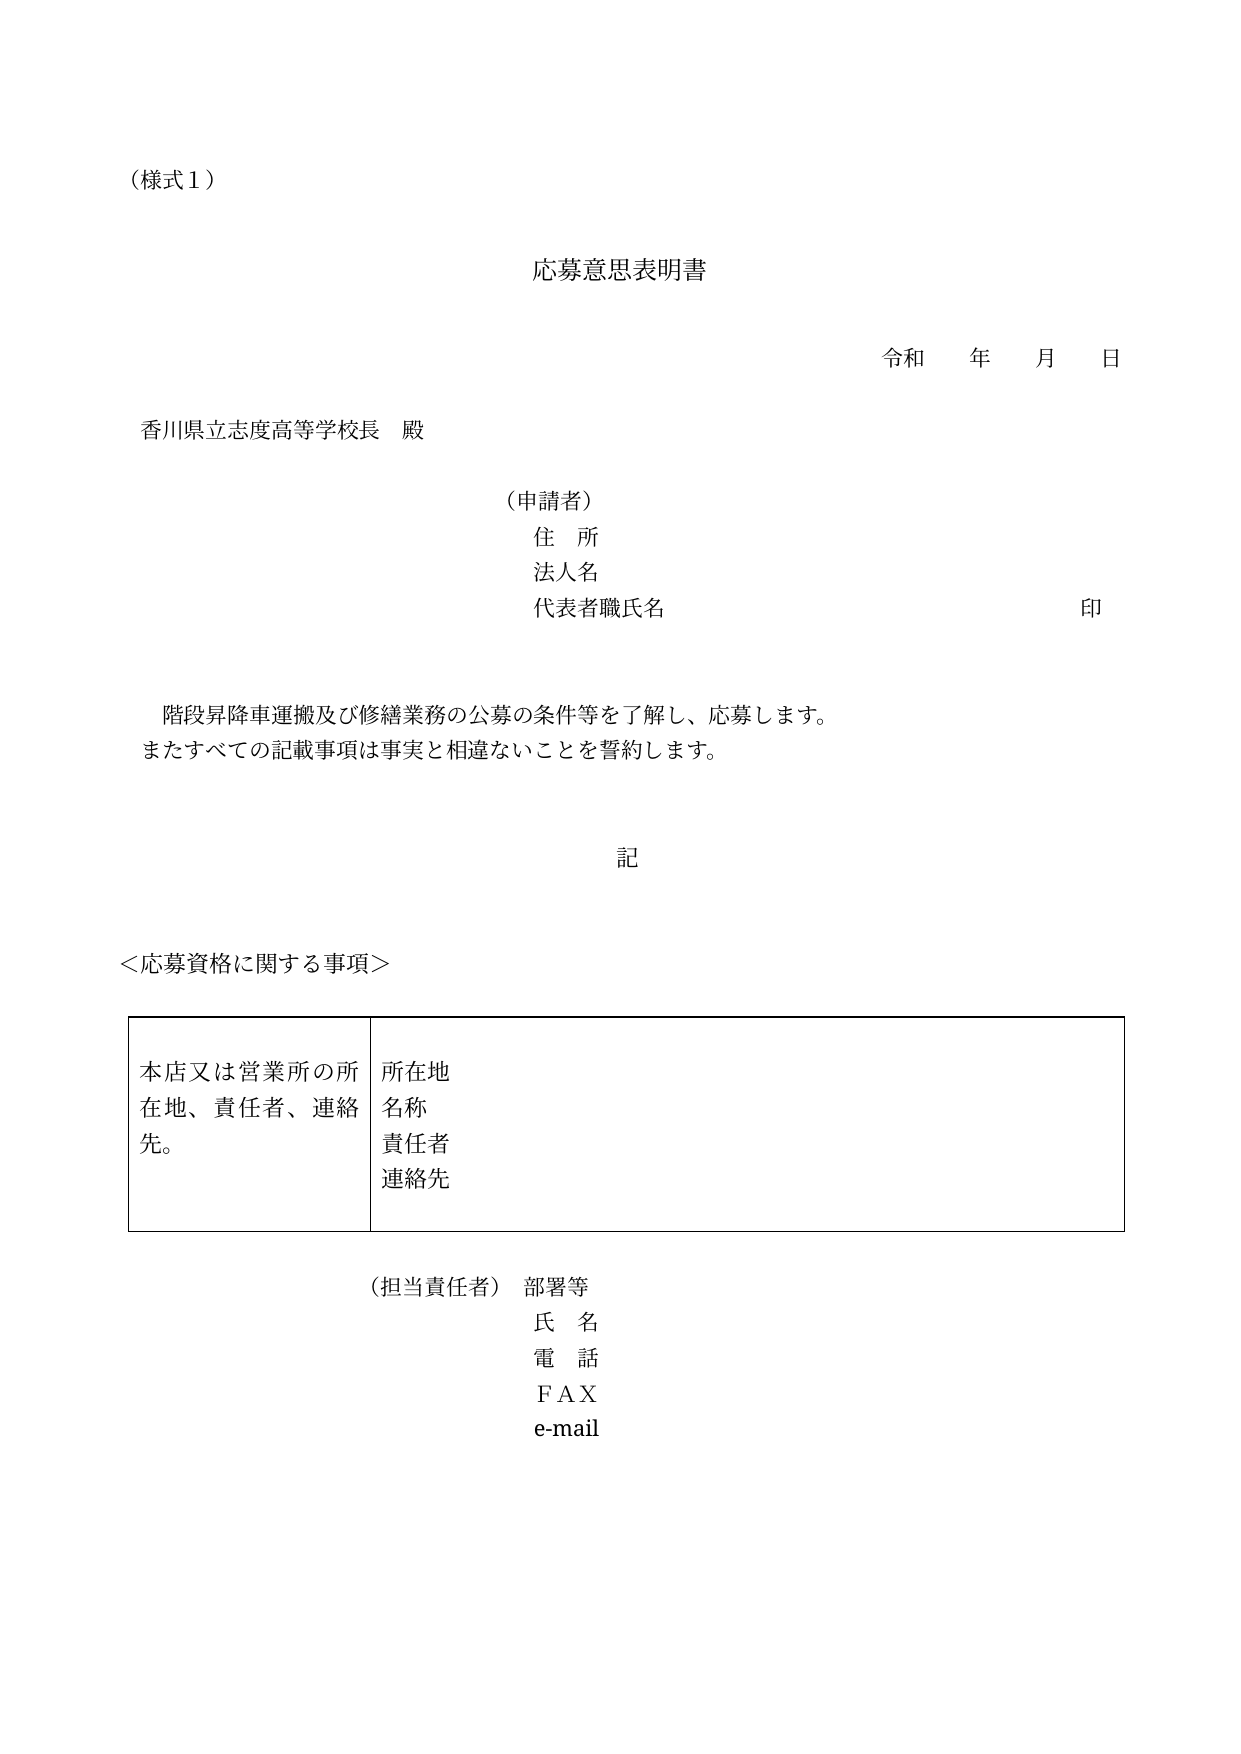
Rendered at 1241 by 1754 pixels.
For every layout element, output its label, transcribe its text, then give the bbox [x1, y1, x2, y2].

text 応募意思表明書 [118, 233, 1122, 304]
text 香川県立志度高等学校長 殿 [118, 411, 1122, 446]
text 住 所 [118, 518, 1122, 553]
text ＦＡＸ [118, 1375, 1122, 1410]
text 法人名 [118, 553, 1122, 589]
text （担当責任者） 部署等 [118, 1268, 1122, 1303]
text 階段昇降車運搬及び修繕業務の公募の条件等を了解し、応募します。 [118, 696, 1122, 731]
text 令和 年 月 日 [118, 339, 1122, 375]
text （様式１） [118, 161, 1122, 197]
table_header 所在地 名称 責任者 連絡先 [371, 1018, 1124, 1231]
text ＜応募資格に関する事項＞ [118, 945, 1122, 981]
text e-mail [118, 1410, 1122, 1446]
text （申請者） [473, 482, 1122, 518]
text 記 [133, 838, 1122, 874]
text 電 話 [118, 1339, 1122, 1375]
text 氏 名 [118, 1303, 1122, 1339]
table_header 本店又は営業所の所在地、責任者、連絡先。 [129, 1018, 370, 1231]
text 代表者職氏名 印 [118, 589, 1122, 624]
text またすべての記載事項は事実と相違ないことを誓約します。 [118, 731, 1122, 767]
